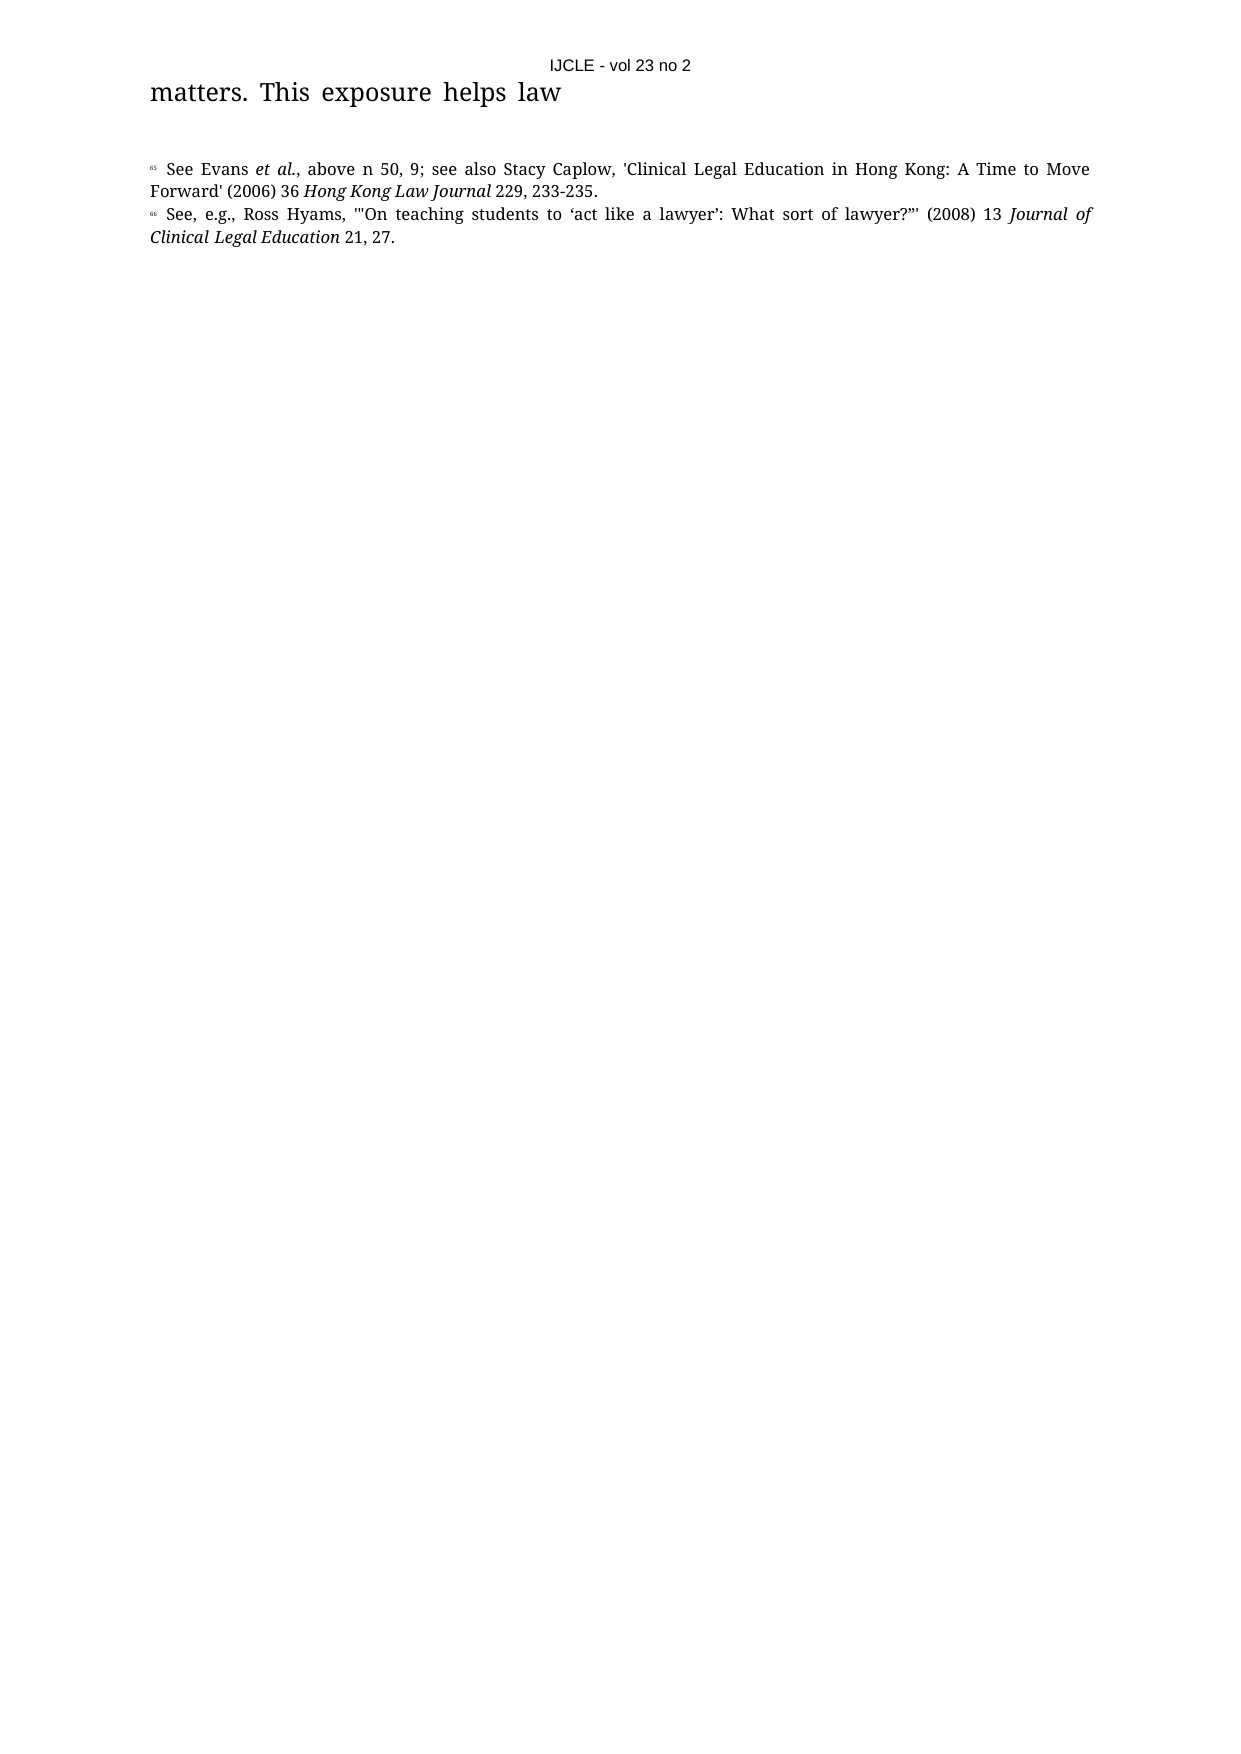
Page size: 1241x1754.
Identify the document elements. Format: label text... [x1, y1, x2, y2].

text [150, 75, 1090, 109]
list See, e.g., Ross Hyams, '"On teaching students to ‘act like a lawyer’: What sort of lawyer?”' (2008) 13 Journal of Clinical Legal Education 21, 27. [150, 203, 1090, 248]
list See Evans et al., above n 50, 9; see also Stacy Caplow, 'Clinical Legal Education in Hong Kong: A Time to Move Forward' (2006) 36 Hong Kong Law Journal 229, 233-235. [150, 157, 1090, 203]
